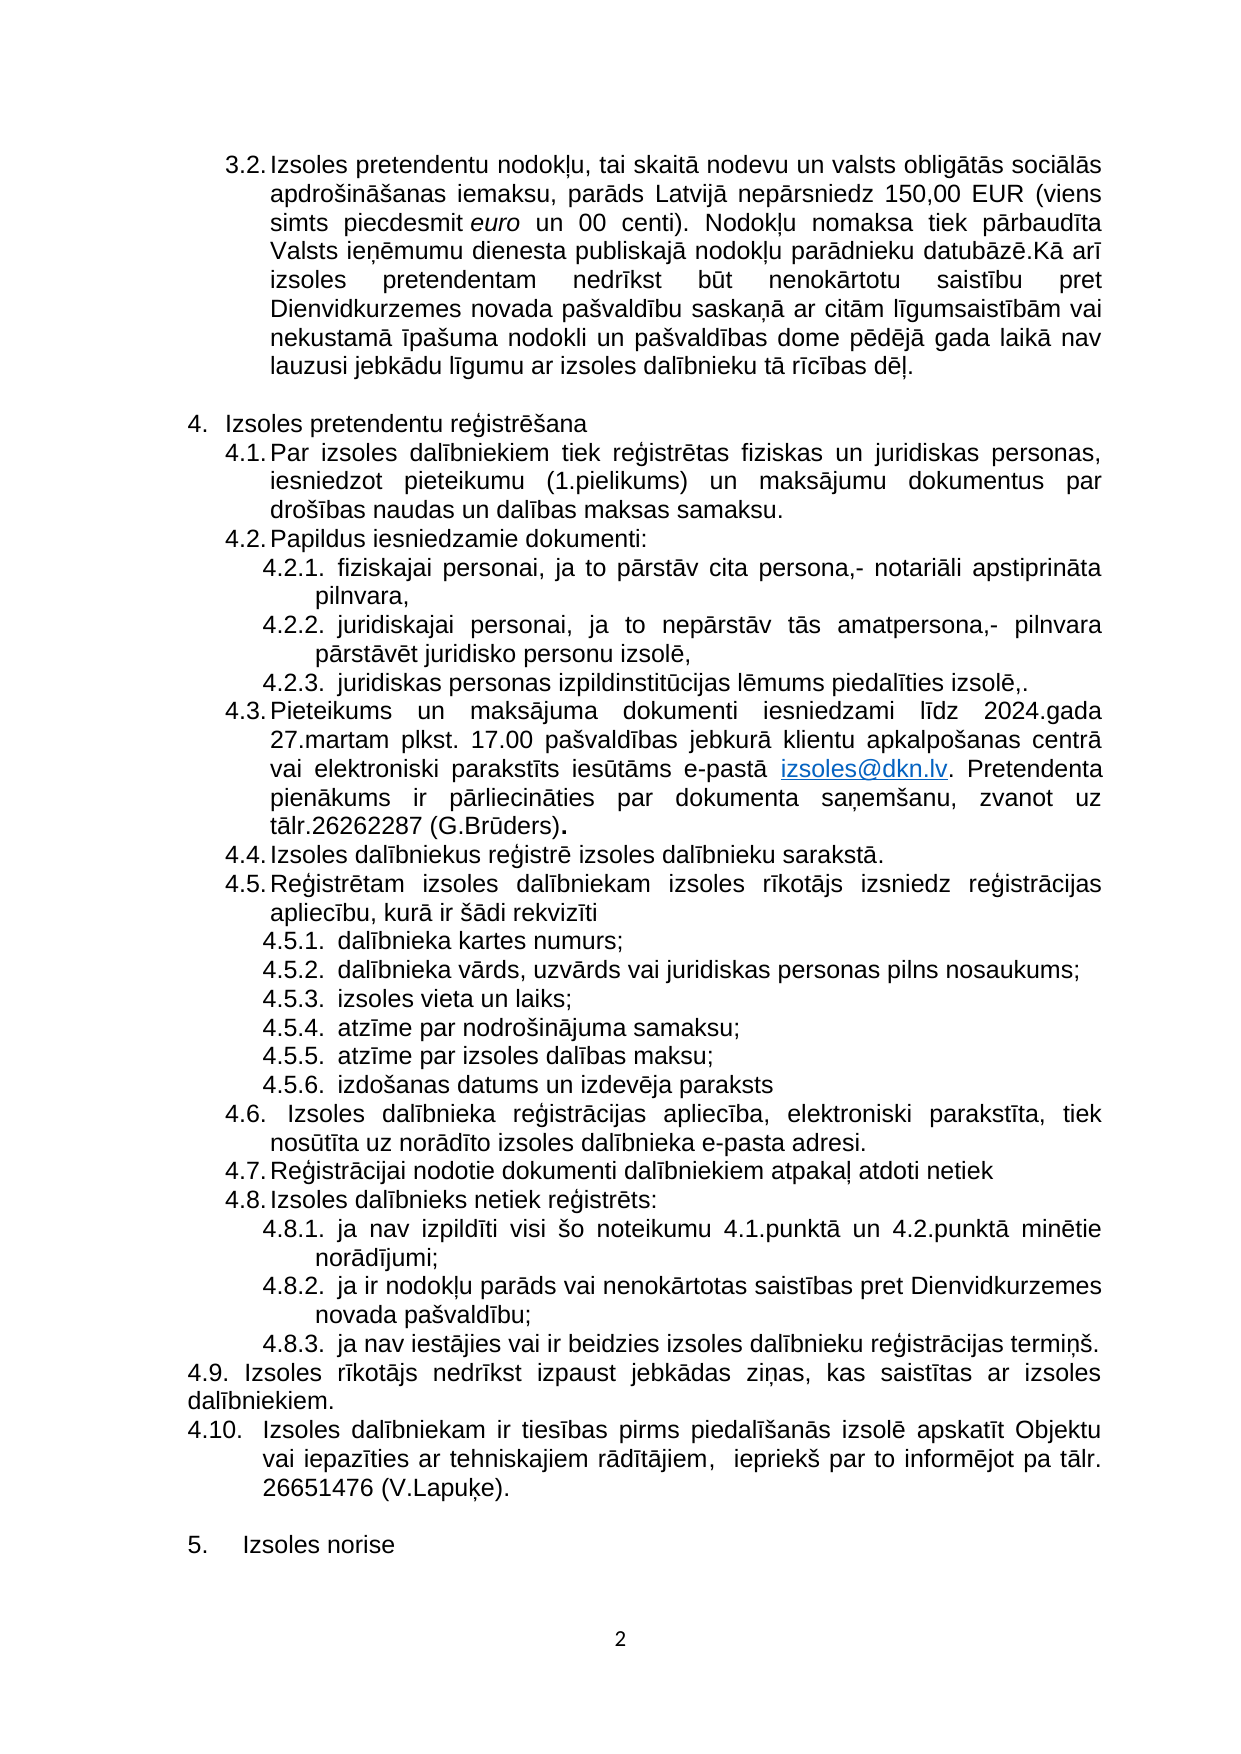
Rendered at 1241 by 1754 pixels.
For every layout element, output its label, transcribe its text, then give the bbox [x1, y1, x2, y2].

list ja ir nodokļu parāds vai nenokārtotas saistības pret Dienvidkurzemes novada pašvaldību; [262, 1271, 1103, 1329]
list Izsoles pretendentu reģistrēšana [187, 409, 1103, 437]
list fiziskajai personai, ja to pārstāv cita persona,- notariāli apstiprināta pilnvara, [262, 552, 1103, 610]
list Reģistrācijai nodotie dokumenti dalībniekiem atpakaļ atdoti netiek [225, 1156, 1103, 1185]
list dalībnieka vārds, uzvārds vai juridiskas personas pilns nosaukums; [262, 955, 1103, 984]
list Izsoles dalībniekam ir tiesības pirms piedalīšanās izsolē apskatīt Objektu vai iepazīties ar tehniskajiem rādītājiem, iepriekš par to informējot pa tālr. 26651476 (V.Lapuķe). [187, 1415, 1103, 1501]
list Papildus iesniedzamie dokumenti: [225, 524, 1103, 552]
list Izsoles pretendentu nodokļu, tai skaitā nodevu un valsts obligātās sociālās apdrošināšanas iemaksu, parāds Latvijā nepārsniedz 150,00 EUR (viens simts piecdesmit euro un 00 centi). Nodokļu nomaksa tiek pārbaudīta Valsts ieņēmumu dienesta publiskajā nodokļu parādnieku datubāzē.Kā arī izsoles pretendentam nedrīkst būt nenokārtotu saistību pret Dienvidkurzemes novada pašvaldību saskaņā ar citām līgumsaistībām vai nekustamā īpašuma nodokli un pašvaldības dome pēdējā gada laikā nav lauzusi jebkādu līgumu ar izsoles dalībnieku tā rīcības dēļ. [225, 150, 1103, 380]
list izdošanas datums un izdevēja paraksts [262, 1070, 1103, 1099]
list juridiskas personas izpildinstitūcijas lēmums piedalīties izsolē,. [262, 667, 1103, 696]
list ja nav izpildīti visi šo noteikumu 4.1.punktā un 4.2.punktā minētie norādījumi; [262, 1214, 1103, 1271]
list ja nav iestājies vai ir beidzies izsoles dalībnieku reģistrācijas termiņš. [262, 1329, 1103, 1357]
list Par izsoles dalībniekiem tiek reģistrētas fiziskas un juridiskas personas, iesniedzot pieteikumu (1.pielikums) un maksājumu dokumentus par drošības naudas un dalības maksas samaksu. [225, 437, 1103, 524]
text 4.9. Izsoles rīkotājs nedrīkst izpaust jebkādas ziņas, kas saistītas ar izsoles dalībniekiem. [187, 1357, 1103, 1415]
list Pieteikums un maksājuma dokumenti iesniedzami līdz 2024.gada 27.martam plkst. 17.00 pašvaldības jebkurā klientu apkalpošanas centrā vai elektroniski parakstīts iesūtāms e-pastā izsoles@dkn.lv. Pretendenta pienākums ir pārliecināties par dokumenta saņemšanu, zvanot uz tālr.26262287 (G.Brūders). [225, 696, 1103, 840]
list Reģistrētam izsoles dalībniekam izsoles rīkotājs izsniedz reģistrācijas apliecību, kurā ir šādi rekvizīti [225, 869, 1103, 926]
list Izsoles norise [187, 1530, 1053, 1559]
list juridiskajai personai, ja to nepārstāv tās amatpersona,- pilnvara pārstāvēt juridisko personu izsolē, [262, 610, 1103, 667]
list dalībnieka kartes numurs; [262, 926, 1103, 955]
list atzīme par nodrošinājuma samaksu; [262, 1012, 1103, 1041]
list Izsoles dalībnieka reģistrācijas apliecība, elektroniski parakstīta, tiek nosūtīta uz norādīto izsoles dalībnieka e-pasta adresi. [225, 1099, 1103, 1156]
list Izsoles dalībniekus reģistrē izsoles dalībnieku sarakstā. [225, 840, 1103, 869]
list Izsoles dalībnieks netiek reģistrēts: [225, 1185, 1103, 1214]
list atzīme par izsoles dalības maksu; [262, 1041, 1103, 1070]
list izsoles vieta un laiks; [262, 984, 1103, 1012]
